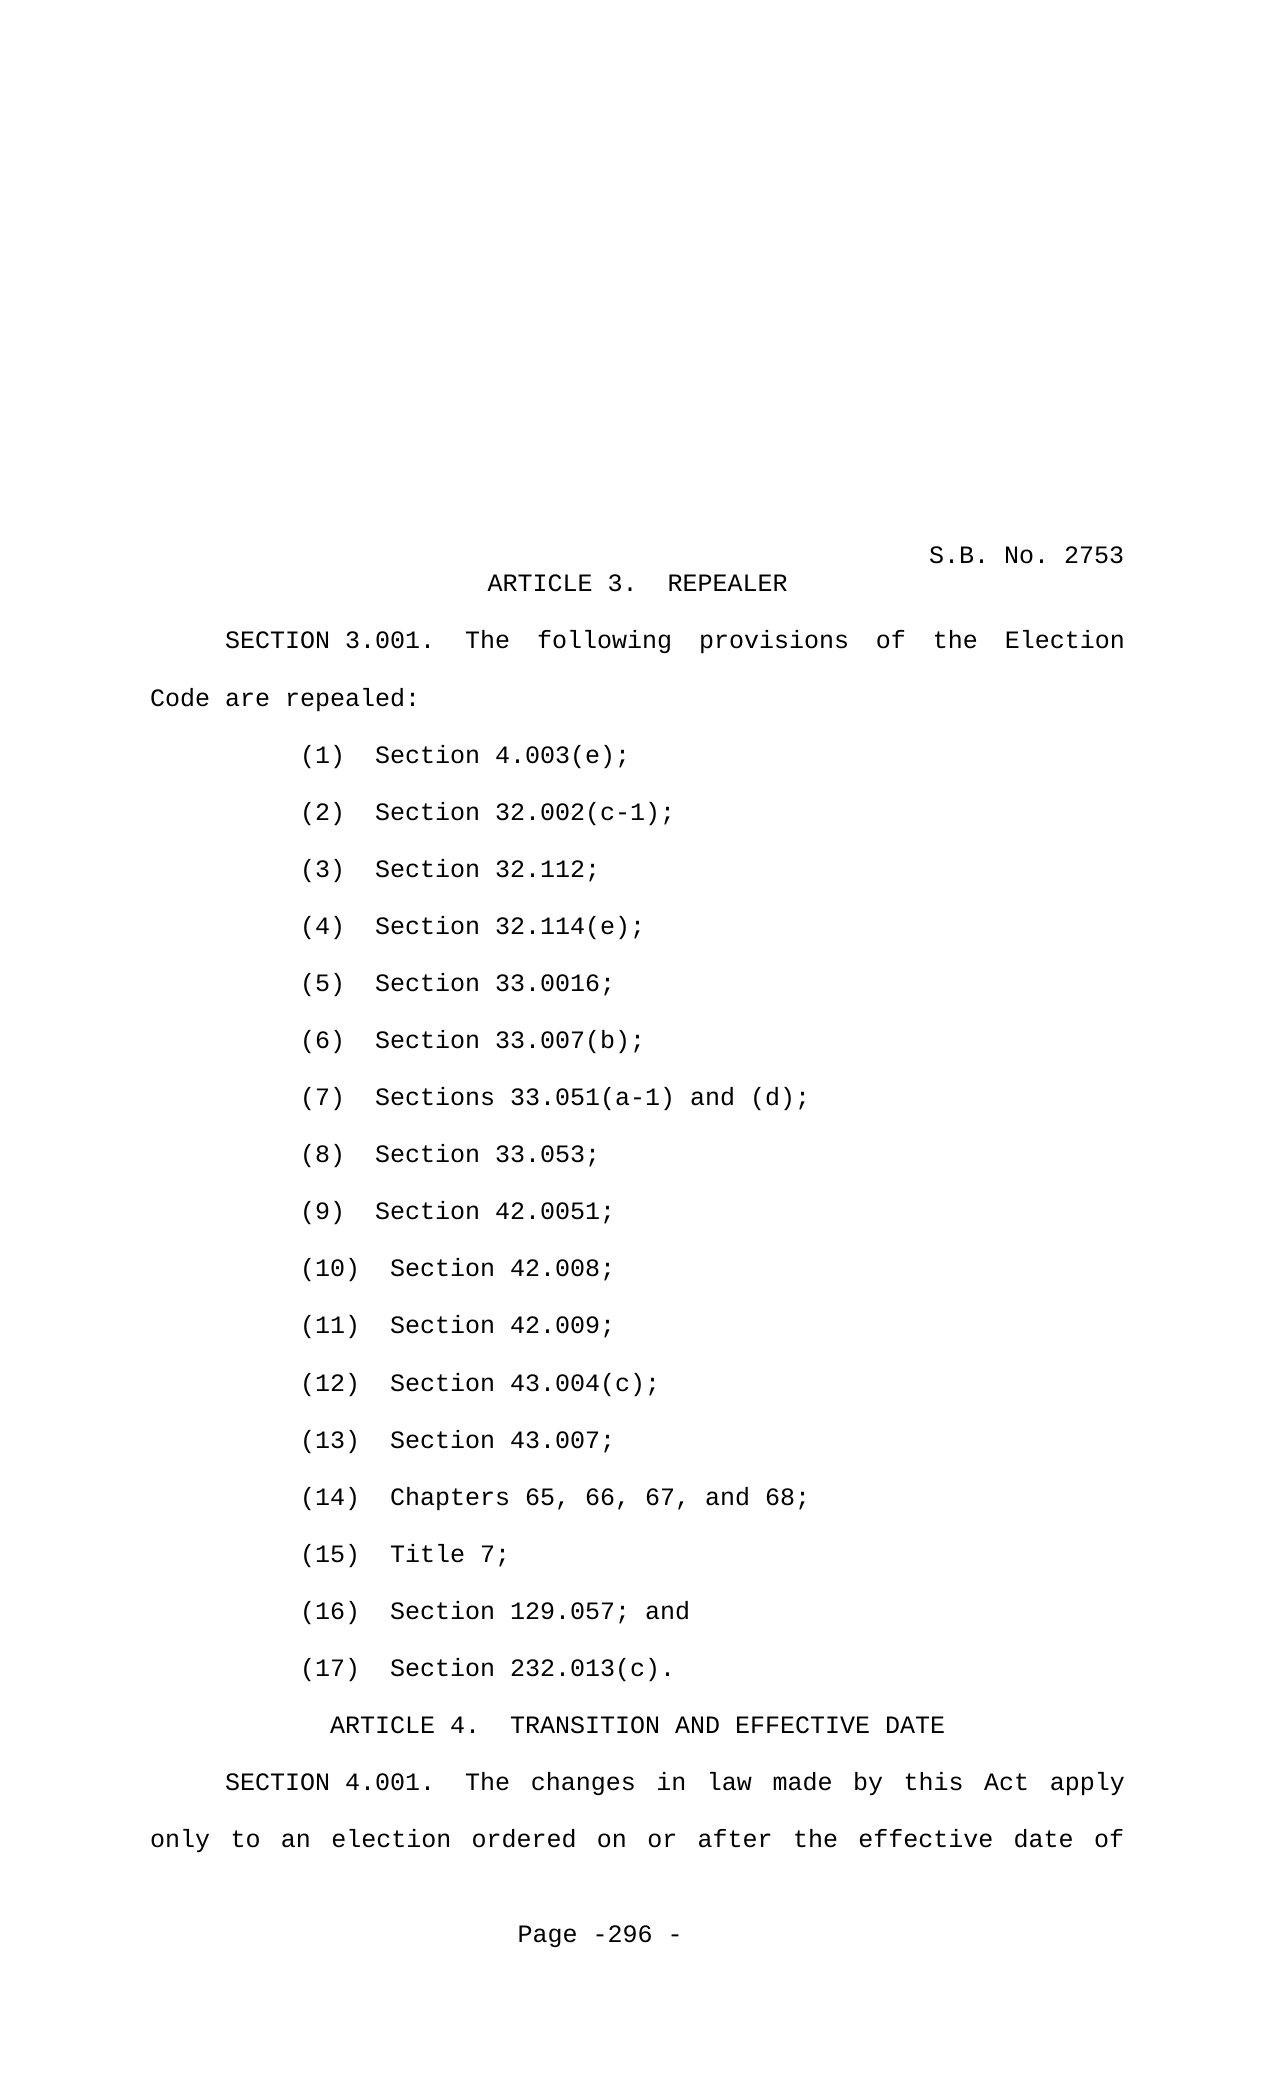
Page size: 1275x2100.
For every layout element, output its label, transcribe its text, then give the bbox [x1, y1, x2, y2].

text SECTION 3.001. The following provisions of the Election Code are repealed: [150, 628, 1125, 713]
text (4) Section 32.114(e); [150, 913, 1125, 942]
text (16) Section 129.057; and [150, 1598, 1125, 1627]
text (2) Section 32.002(c-1); [150, 799, 1125, 828]
text (10) Section 42.008; [150, 1256, 1125, 1284]
text (8) Section 33.053; [150, 1142, 1125, 1170]
text (6) Section 33.007(b); [150, 1027, 1125, 1056]
text (12) Section 43.004(c); [150, 1370, 1125, 1398]
text (13) Section 43.007; [150, 1427, 1125, 1456]
text (11) Section 42.009; [150, 1313, 1125, 1341]
text (3) Section 32.112; [150, 856, 1125, 885]
text (7) Sections 33.051(a-1) and (d); [150, 1084, 1125, 1113]
text ARTICLE 3. REPEALER [150, 571, 1125, 599]
text (5) Section 33.0016; [150, 970, 1125, 999]
text (15) Title 7; [150, 1541, 1125, 1570]
text ARTICLE 4. TRANSITION AND EFFECTIVE DATE [150, 1712, 1125, 1741]
text (1) Section 4.003(e); [150, 742, 1125, 771]
text (14) Chapters 65, 66, 67, and 68; [150, 1484, 1125, 1513]
text (17) Section 232.013(c). [150, 1655, 1125, 1684]
text (9) Section 42.0051; [150, 1199, 1125, 1227]
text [150, 1769, 1125, 1855]
